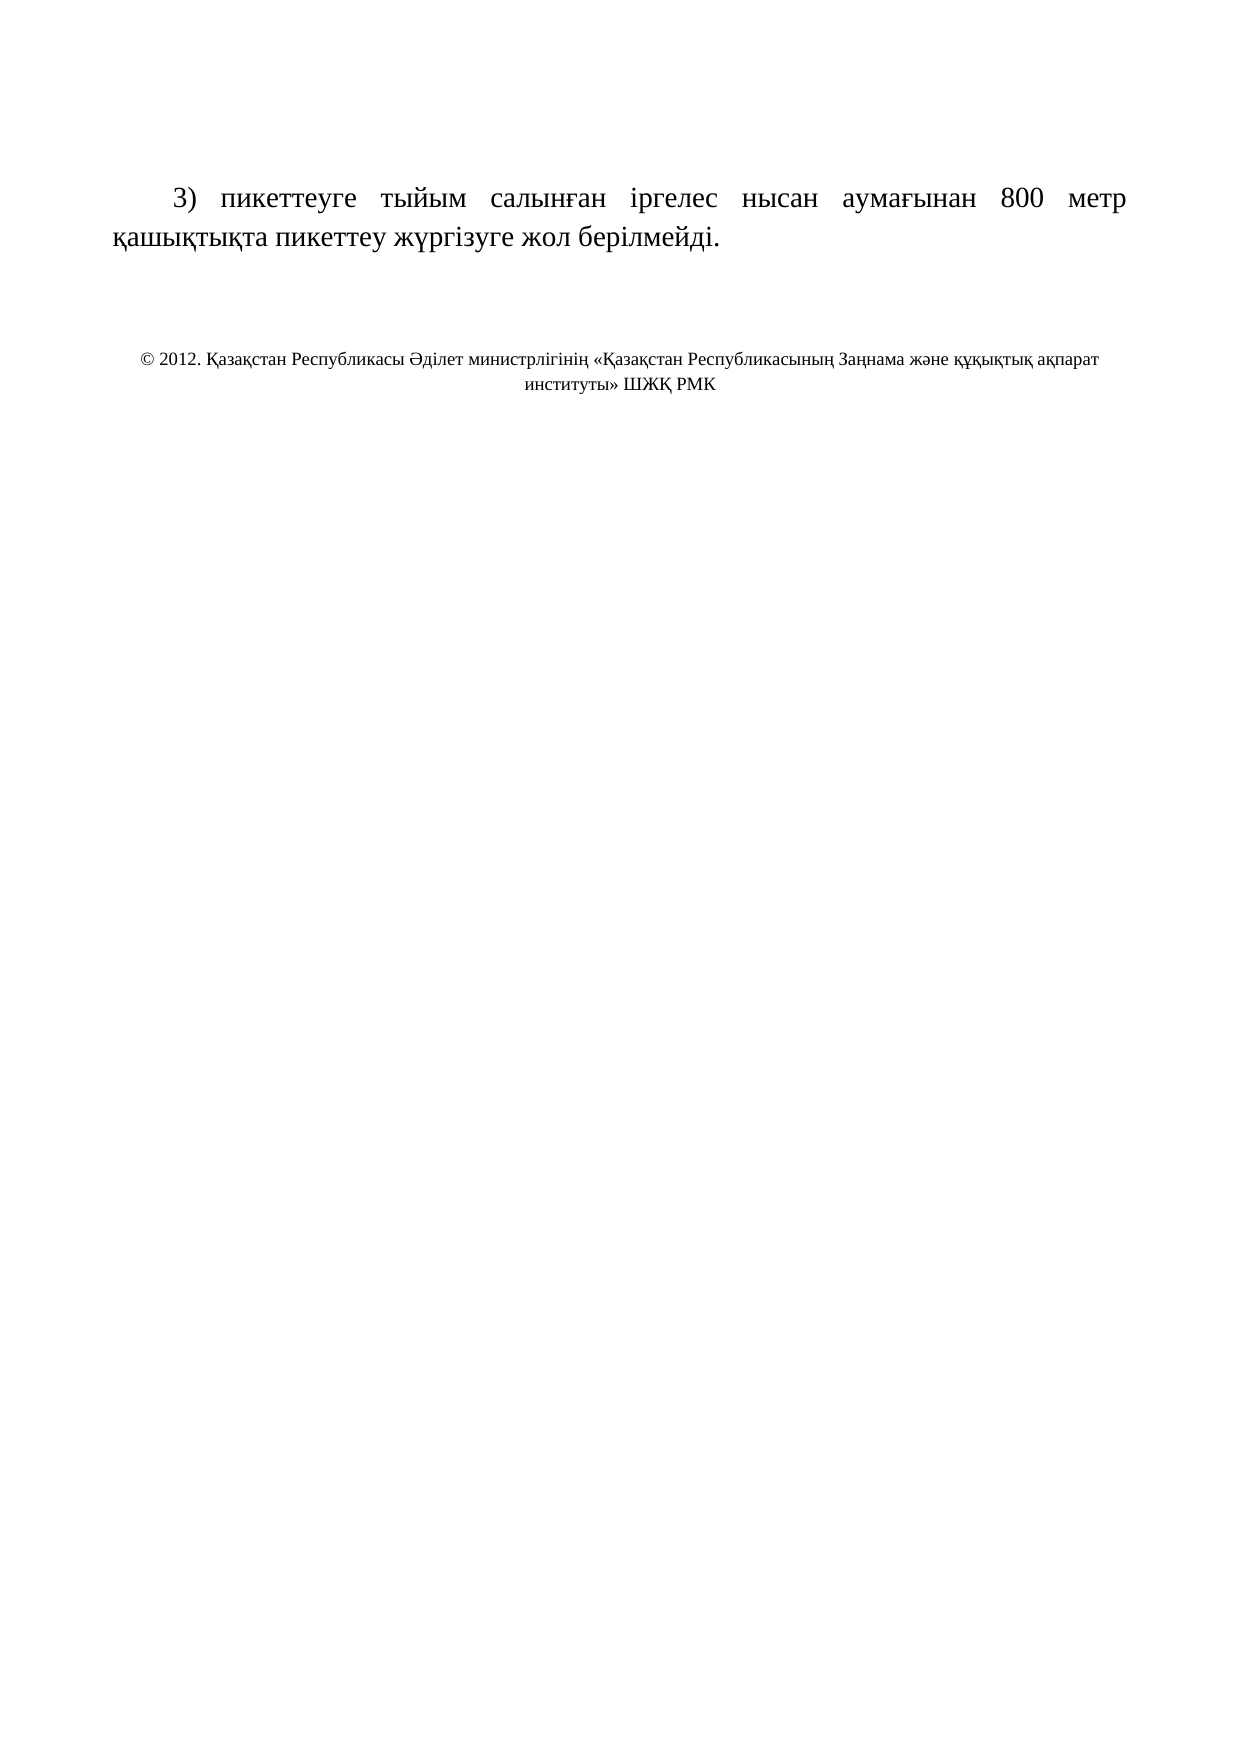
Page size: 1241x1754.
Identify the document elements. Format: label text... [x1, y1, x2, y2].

text © 2012. Қазақстан Республикасы Әділет министрлігінің «Қазақстан Республикасының Заңнама және құқықтық ақпарат институты» ШЖҚ РМК [112, 348, 1128, 394]
text 3) пикеттеуге тыйым салынған іргелес нысан аумағынан 800 метр қашықтықта пикеттеу жүргізуге жол берілмейді. [112, 180, 1128, 252]
